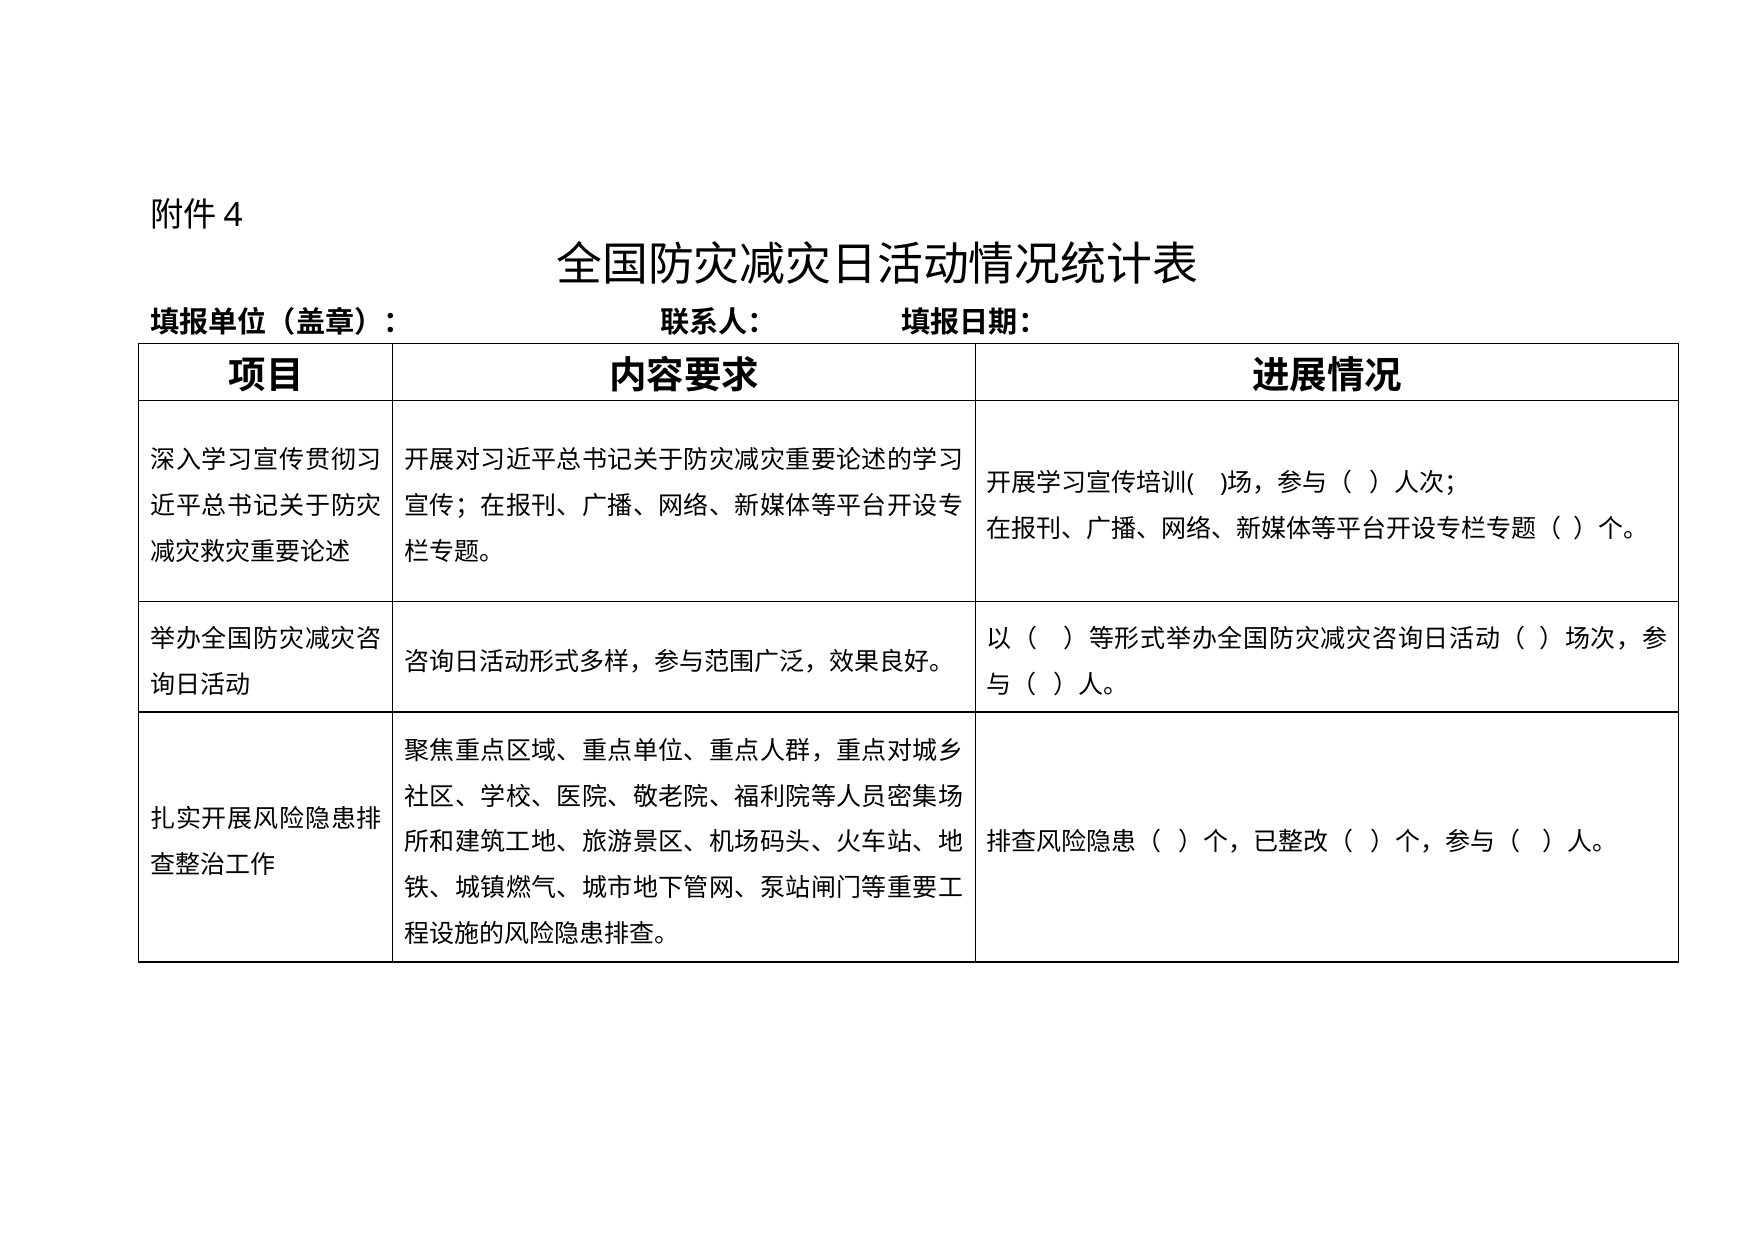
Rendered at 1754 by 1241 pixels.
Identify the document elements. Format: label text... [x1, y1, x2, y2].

table_cell 聚焦重点区域、重点单位、重点人群，重点对城乡社区、学校、医院、敬老院、福利院等人员密集场所和建筑工地、旅游景区、机场码头、火车站、地铁、城镇燃气、城市地下管网、泵站闸门等重要工程设施的风险隐患排查。 [393, 713, 975, 961]
table_cell 排查风险隐患（ ）个，已整改（ ）个，参与（ ）人。 [976, 713, 1678, 961]
table_header 内容要求 [393, 344, 975, 400]
table_cell 开展对习近平总书记关于防灾减灾重要论述的学习宣传；在报刊、广播、网络、新媒体等平台开设专栏专题。 [393, 401, 975, 601]
table_cell 扎实开展风险隐患排查整治工作 [139, 713, 392, 961]
table_cell 以（ ）等形式举办全国防灾减灾咨询日活动（ ）场次，参与（ ）人。 [976, 602, 1678, 711]
table_cell 咨询日活动形式多样，参与范围广泛，效果良好。 [393, 602, 975, 711]
table_cell 开展学习宣传培训( )场，参与（ ）人次； 在报刊、广播、网络、新媒体等平台开设专栏专题（ ）个。 [976, 401, 1678, 601]
text 填报单位（盖章）： 联系人： 填报日期： [150, 291, 1604, 343]
table_header 进展情况 [976, 344, 1678, 400]
table_header 项目 [139, 344, 392, 400]
table_cell 深入学习宣传贯彻习近平总书记关于防灾减灾救灾重要论述 [139, 401, 392, 601]
table_cell 举办全国防灾减灾咨询日活动 [139, 602, 392, 711]
text 附件4 [150, 176, 1604, 238]
text 全国防灾减灾日活动情况统计表 [150, 238, 1604, 291]
